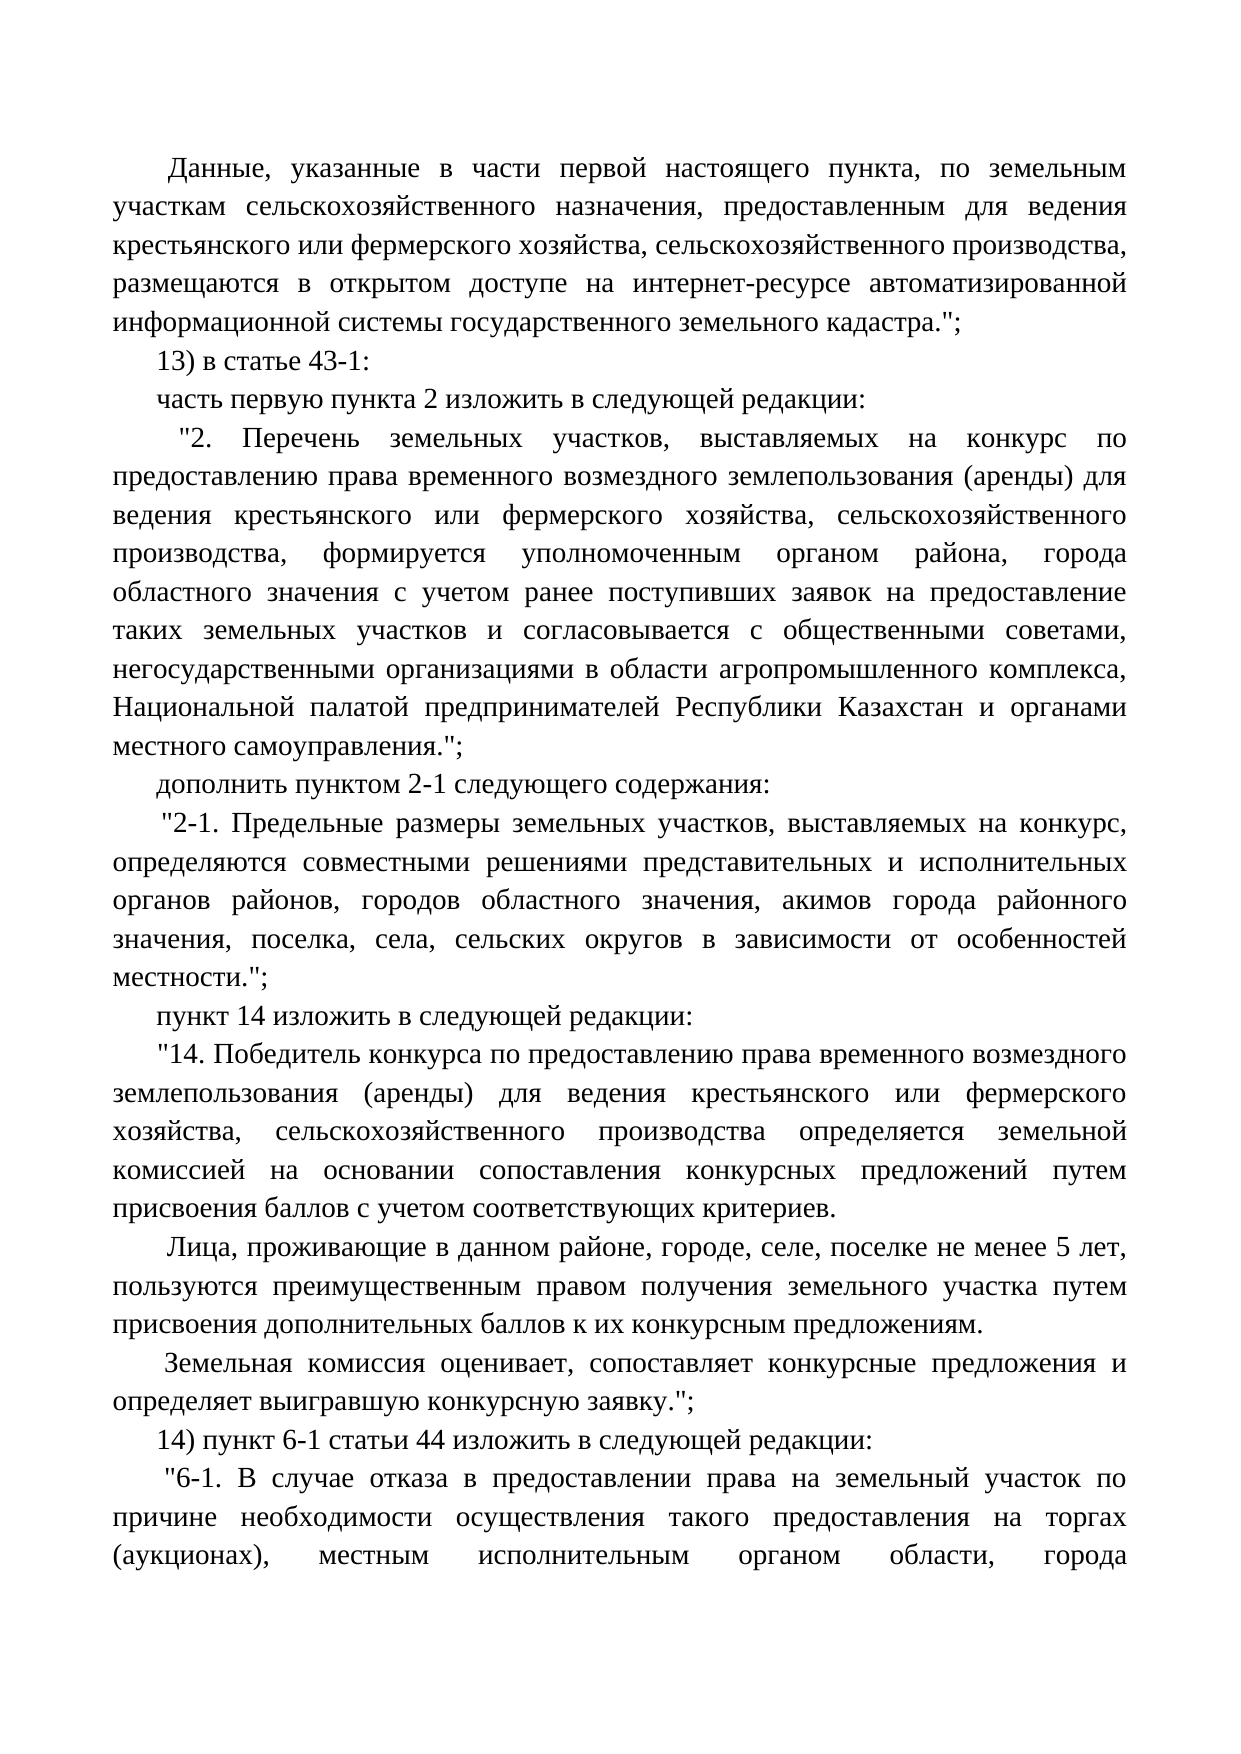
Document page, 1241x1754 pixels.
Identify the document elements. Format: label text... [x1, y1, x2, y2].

text Лица, проживающие в данном районе, городе, селе, поселке не менее 5 лет, пользуются преимущественным правом получения земельного участка путем присвоения дополнительных баллов к их конкурсным предложениям. [112, 1229, 1128, 1340]
text часть первую пункта 2 изложить в следующей редакции: [112, 381, 1128, 415]
text пункт 14 изложить в следующей редакции: [112, 998, 1128, 1031]
text "14. Победитель конкурса по предоставлению права временного возмездного землепользования (аренды) для ведения крестьянского или фермерского хозяйства, сельскохозяйственного производства определяется земельной комиссией на основании сопоставления конкурсных предложений путем присвоения баллов с учетом соответствующих критериев. [112, 1036, 1128, 1224]
text "2. Перечень земельных участков, выставляемых на конкурс по предоставлению права временного возмездного землепользования (аренды) для ведения крестьянского или фермерского хозяйства, сельскохозяйственного производства, формируется уполномоченным органом района, города областного значения с учетом ранее поступивших заявок на предоставление таких земельных участков и согласовывается с общественными советами, негосударственными организациями в области агропромышленного комплекса, Национальной палатой предпринимателей Республики Казахстан и органами местного самоуправления."; [112, 420, 1128, 762]
text "2-1. Предельные размеры земельных участков, выставляемых на конкурс, определяются совместными решениями представительных и исполнительных органов районов, городов областного значения, акимов города районного значения, поселка, села, сельских округов в зависимости от особенностей местности."; [112, 805, 1128, 993]
text Земельная комиссия оценивает, сопоставляет конкурсные предложения и определяет выигравшую конкурсную заявку."; [112, 1345, 1128, 1417]
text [112, 1460, 1128, 1571]
text 14) пункт 6-1 статьи 44 изложить в следующей редакции: [112, 1422, 1128, 1455]
text 13) в статье 43-1: [112, 343, 1128, 376]
text Данные, указанные в части первой настоящего пункта, по земельным участкам сельскохозяйственного назначения, предоставленным для ведения крестьянского или фермерского хозяйства, сельскохозяйственного производства, размещаются в открытом доступе на интернет-ресурсе автоматизированной информационной системы государственного земельного кадастра."; [112, 150, 1128, 338]
text дополнить пунктом 2-1 следующего содержания: [112, 767, 1128, 800]
